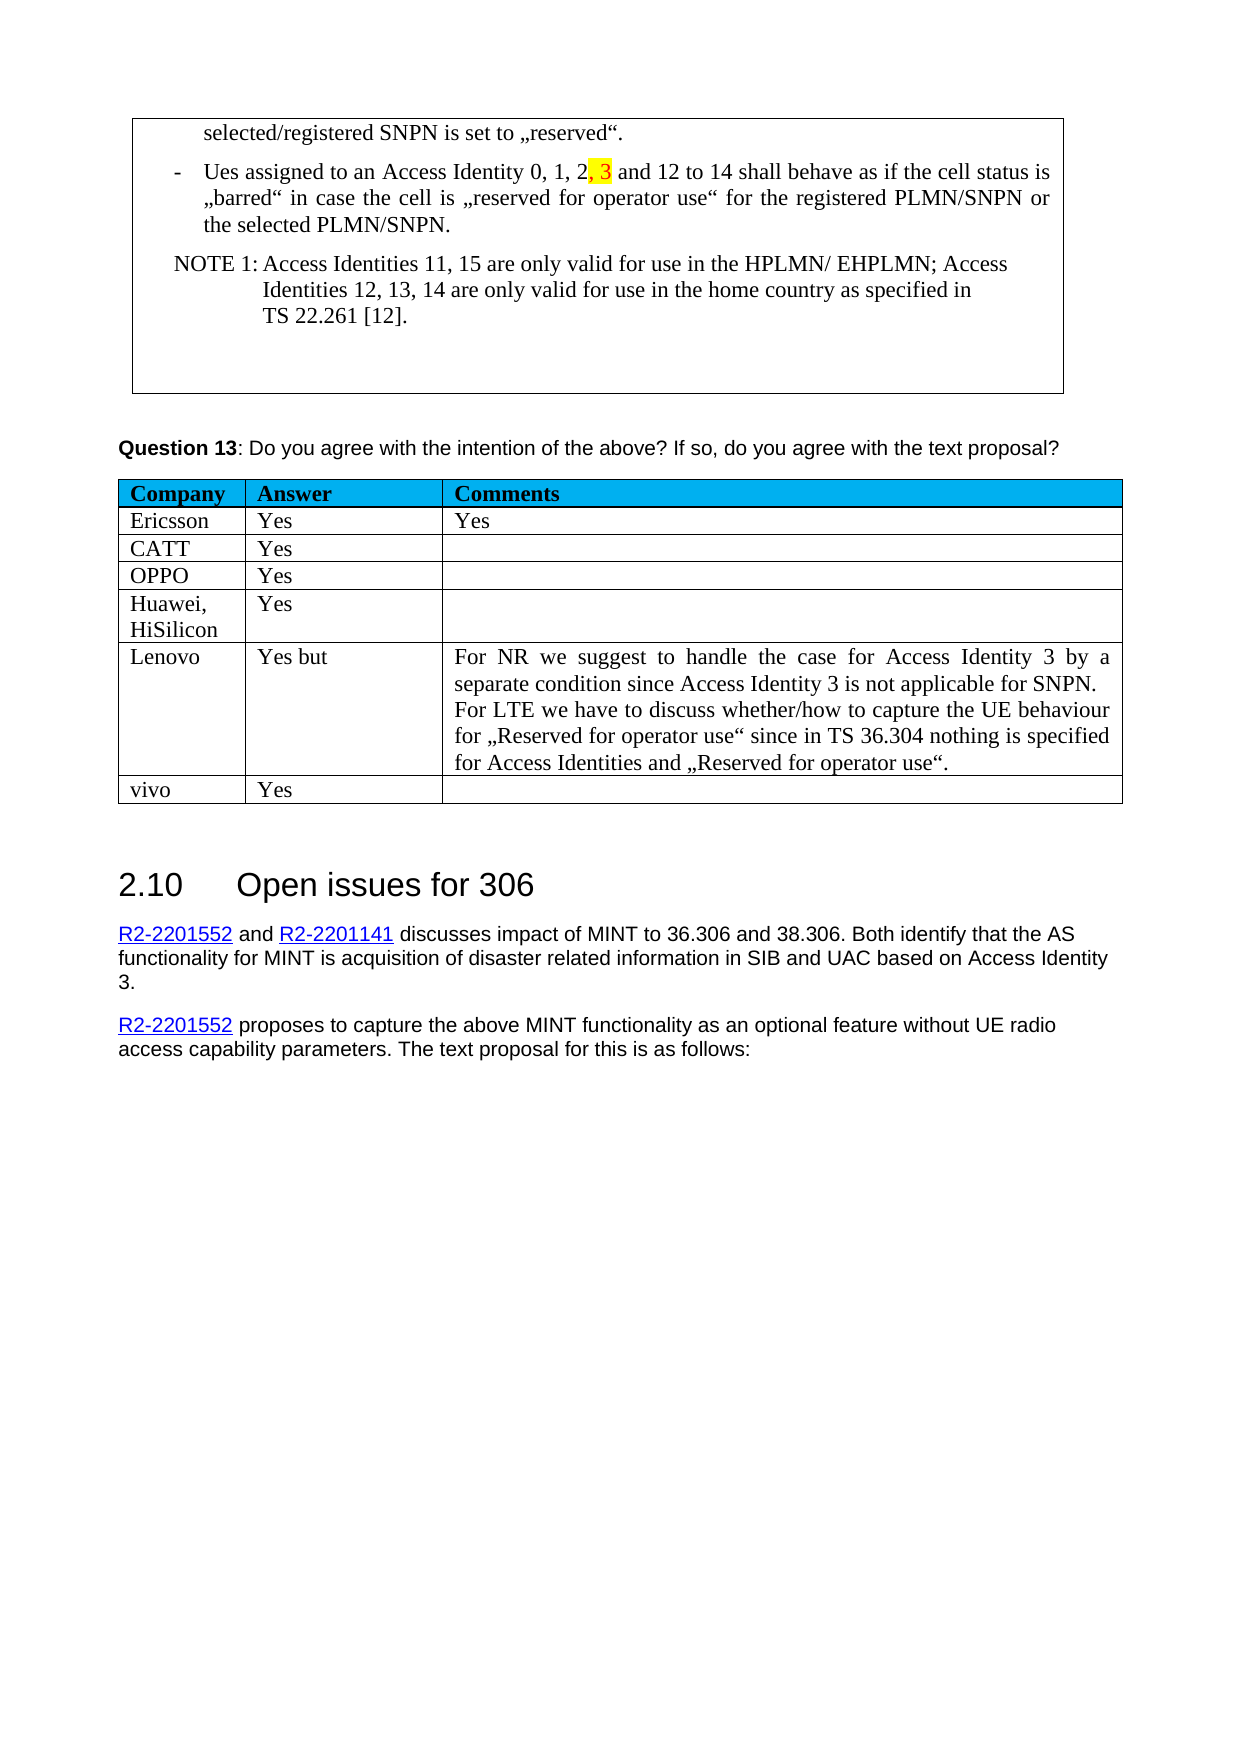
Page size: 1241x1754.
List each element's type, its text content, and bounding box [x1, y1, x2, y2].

table_header Comments [443, 480, 1122, 506]
table_cell Yes [246, 590, 442, 642]
table_cell OPPO [119, 562, 245, 588]
table_cell CATT [119, 535, 245, 561]
table_header Answer [246, 480, 442, 506]
subtitle 2.10 Open issues for 306 [118, 865, 1122, 903]
table_cell Yes [246, 535, 442, 561]
table_cell Yes [443, 508, 1122, 534]
table_cell [443, 590, 1122, 642]
table_cell Yes [246, 776, 442, 802]
table_cell Yes but [246, 643, 442, 775]
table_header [133, 119, 1063, 392]
table_cell vivo [119, 776, 245, 802]
table_cell Yes [246, 562, 442, 588]
table_cell For NR we suggest to handle the case for Access Identity 3 by a separate condition since Access Identity 3 is not applicable for SNPN. For LTE we have to discuss whether/how to capture the UE behaviour for „Reserved for operator use“ since in TS 36.304 nothing is specified for Access Identities and „Reserved for operator use“. [443, 643, 1122, 775]
table_cell [443, 776, 1122, 802]
text R2-2201552 and R2-2201141 discusses impact of MINT to 36.306 and 38.306. Both identify that the AS functionality for MINT is acquisition of disaster related information in SIB and UAC based on Access Identity 3. [118, 922, 1122, 994]
table_header Company [119, 480, 245, 506]
table_cell Ericsson [119, 508, 245, 534]
table_cell [443, 562, 1122, 588]
text Question 13: Do you agree with the intention of the above? If so, do you agree with the text proposal? [118, 436, 1122, 460]
table_cell Yes [246, 508, 442, 534]
table_cell [443, 535, 1122, 561]
text R2-2201552 proposes to capture the above MINT functionality as an optional feature without UE radio access capability parameters. The text proposal for this is as follows: [118, 1013, 1122, 1061]
table_cell Huawei, HiSilicon [119, 590, 245, 642]
table_cell Lenovo [119, 643, 245, 775]
